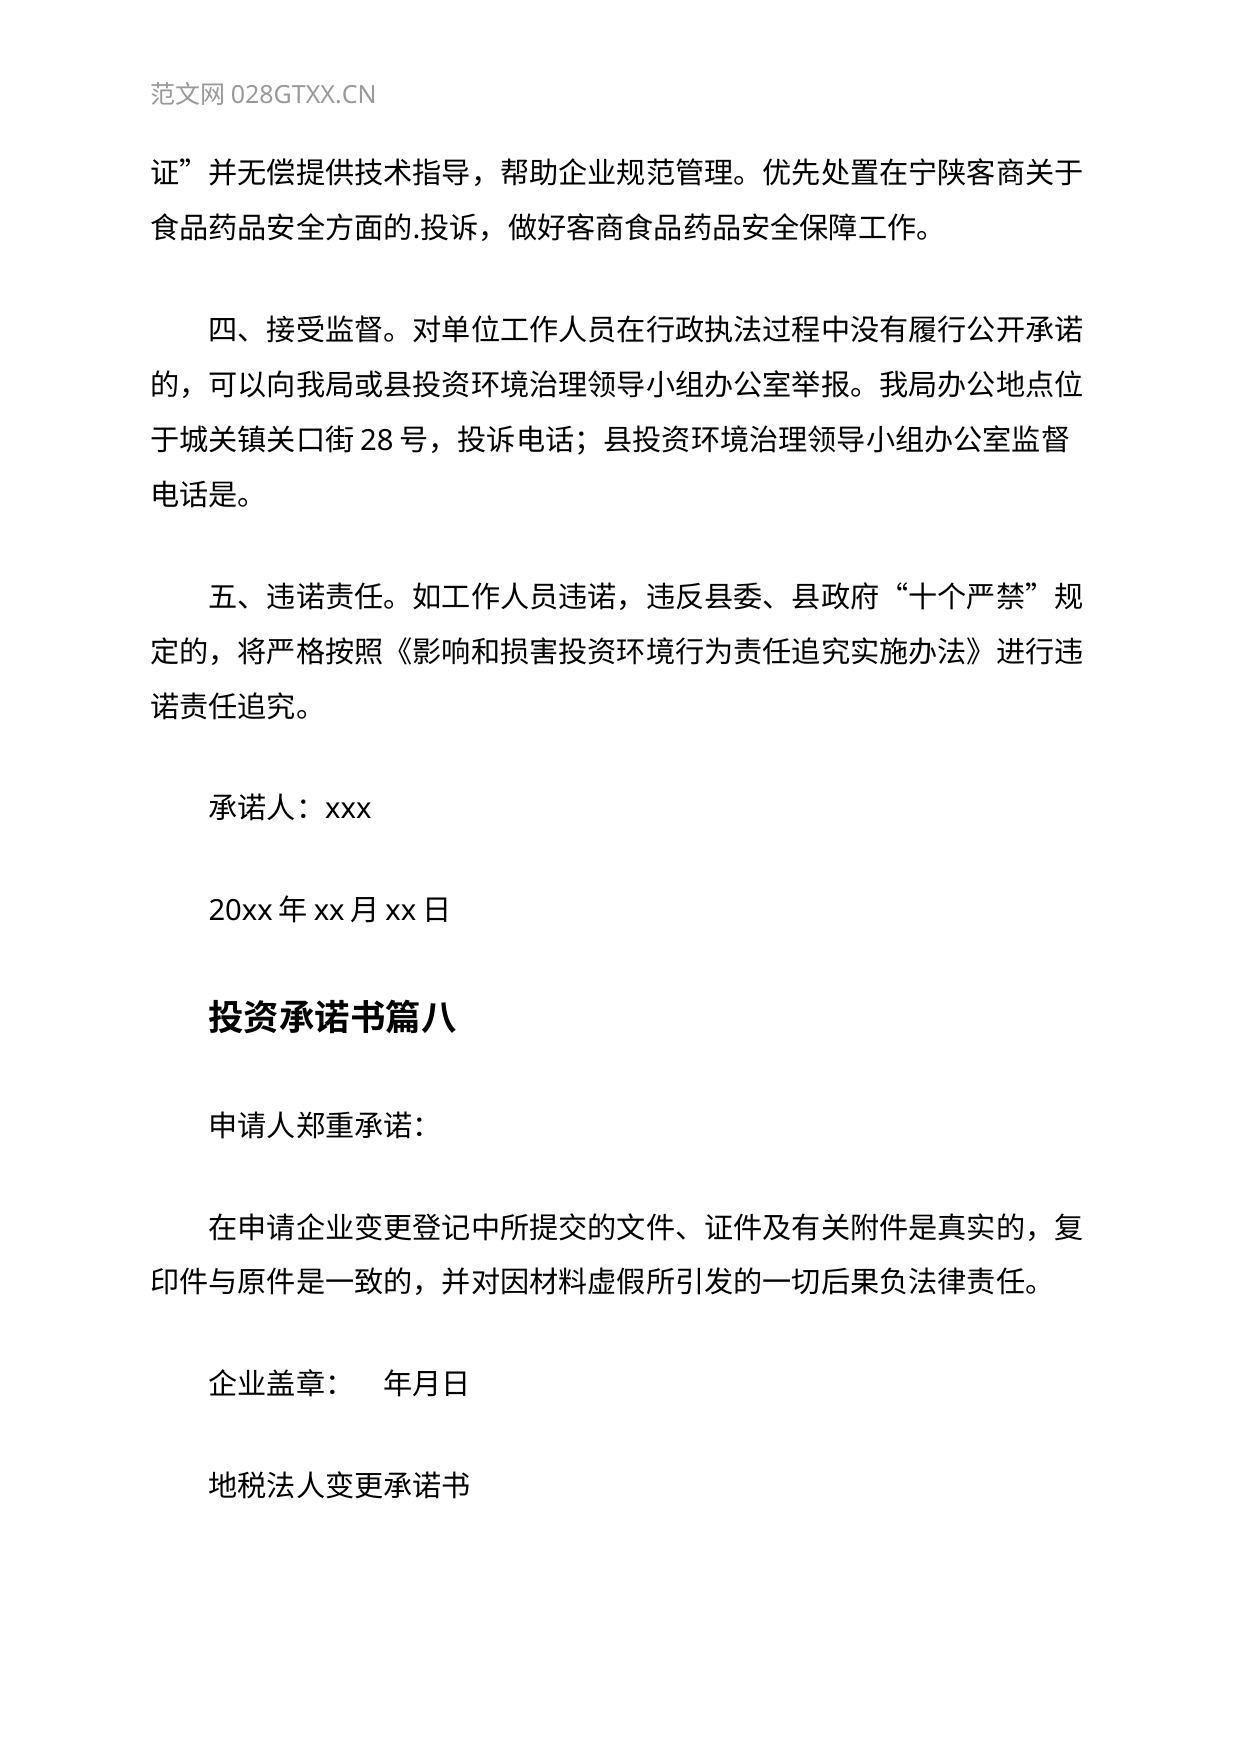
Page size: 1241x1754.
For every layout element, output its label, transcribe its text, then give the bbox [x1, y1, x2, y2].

text 在申请企业变更登记中所提交的文件、证件及有关附件是真实的，复印件与原件是一致的，并对因材料虚假所引发的一切后果负法律责任。 [150, 1204, 1090, 1301]
text 20xx年xx月xx日 [150, 887, 1090, 929]
text 地税法人变更承诺书 [150, 1463, 1090, 1505]
text 申请人郑重承诺： [150, 1102, 1090, 1145]
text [150, 150, 1090, 247]
text 五、违诺责任。如工作人员违诺，违反县委、县政府“十个严禁”规定的，将严格按照《影响和损害投资环境行为责任追究实施办法》进行违诺责任追究。 [150, 573, 1090, 726]
text 四、接受监督。对单位工作人员在行政执法过程中没有履行公开承诺的，可以向我局或县投资环境治理领导小组办公室举报。我局办公地点位于城关镇关口街28号，投诉电话；县投资环境治理领导小组办公室监督电话是。 [150, 307, 1090, 514]
text 投资承诺书篇八 [150, 989, 1090, 1040]
text 承诺人：xxx [150, 785, 1090, 827]
text 企业盖章： 年月日 [150, 1361, 1090, 1403]
